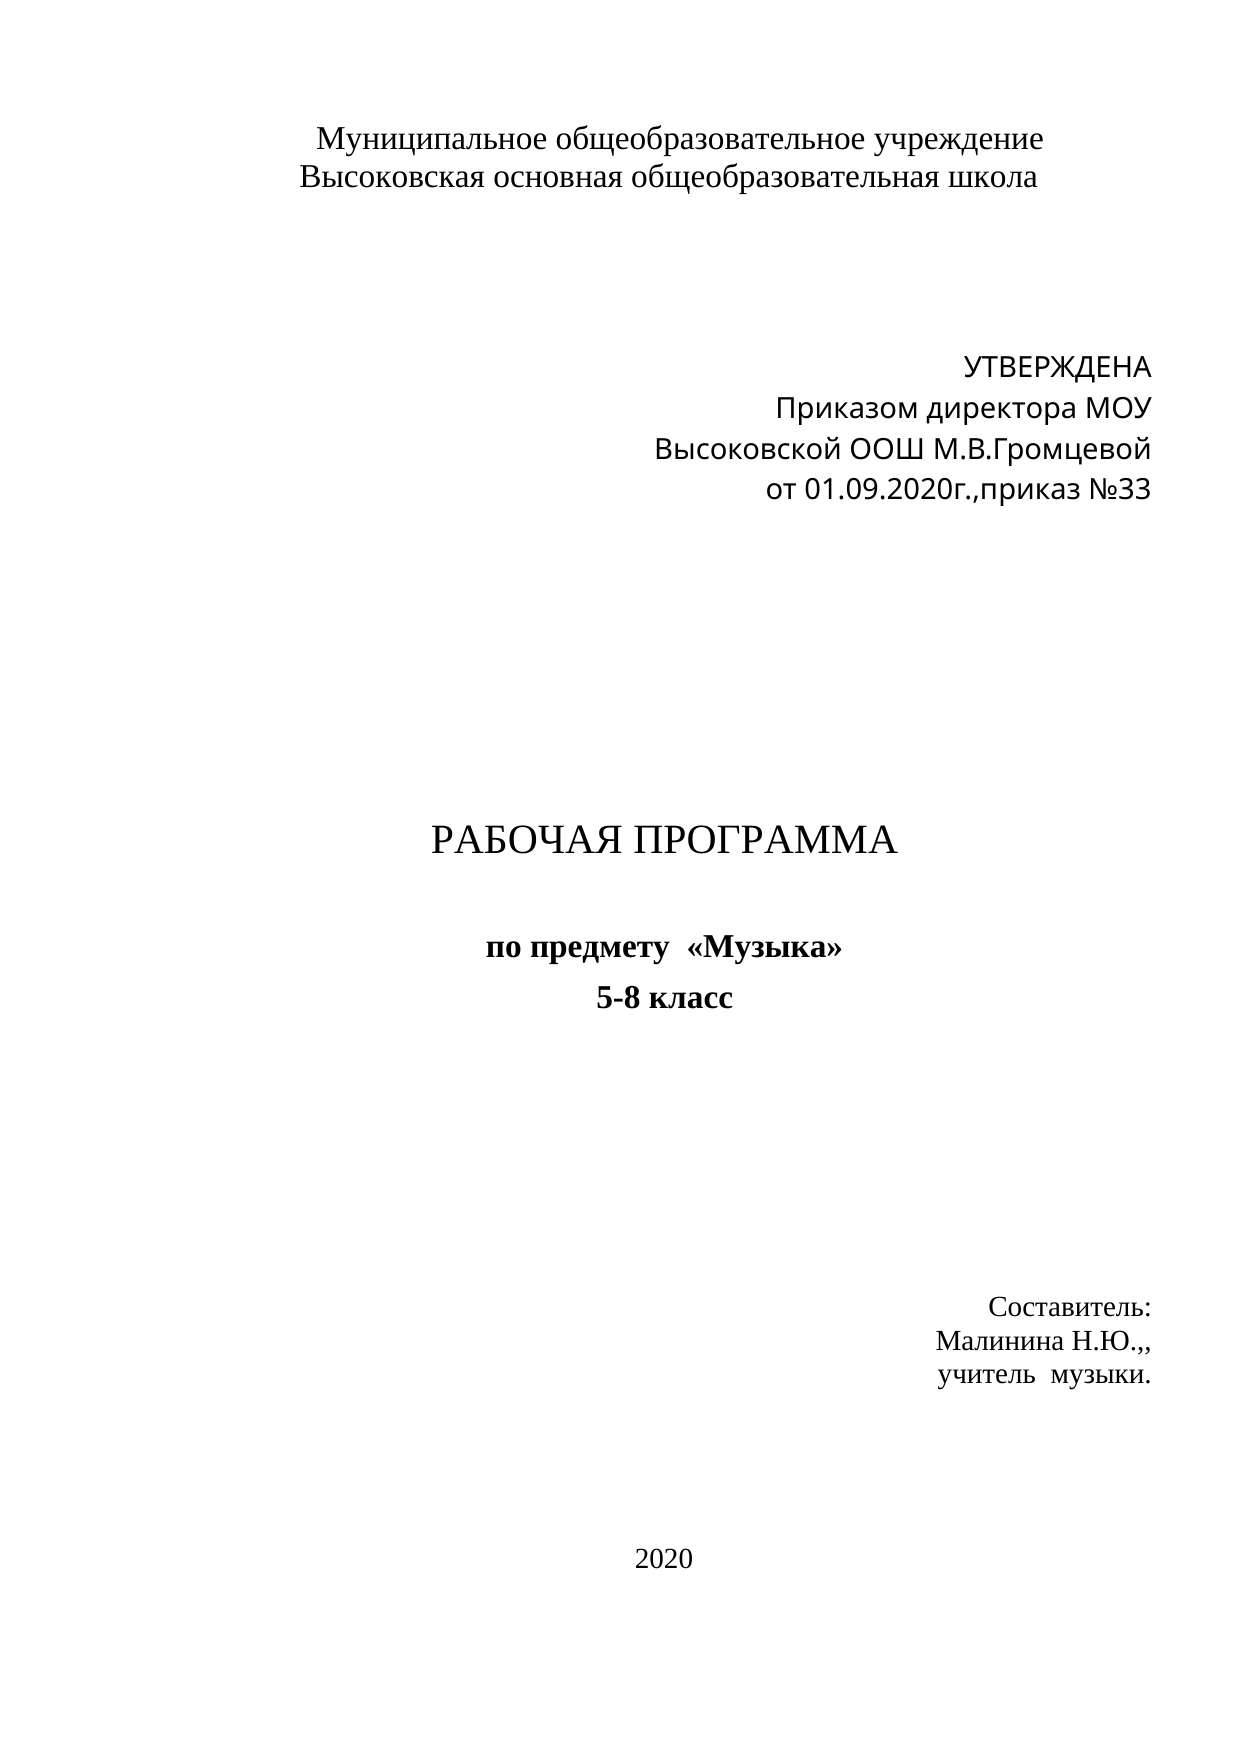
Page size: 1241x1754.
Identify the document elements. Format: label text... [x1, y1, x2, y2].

text 2020 [177, 1541, 1152, 1574]
text учитель музыки. [177, 1356, 1152, 1390]
text 5-8 класс [177, 977, 1152, 1015]
text Малинина Н.Ю.,, [177, 1323, 1152, 1356]
text РАБОЧАЯ ПРОГРАММА [177, 815, 1152, 863]
text от 01.09.2020г.,приказ №33 [177, 468, 1152, 508]
text Составитель: [177, 1289, 1152, 1323]
text Высоковская основная общеобразовательная школа [177, 156, 1152, 195]
text УТВЕРЖДЕНА [177, 346, 1152, 386]
text по предмету «Музыка» [177, 926, 1152, 964]
text Муниципальное общеобразовательное учреждение [177, 118, 1152, 156]
text Приказом директора МОУ [177, 386, 1152, 427]
text Высоковской ООШ М.В.Громцевой [177, 427, 1152, 468]
